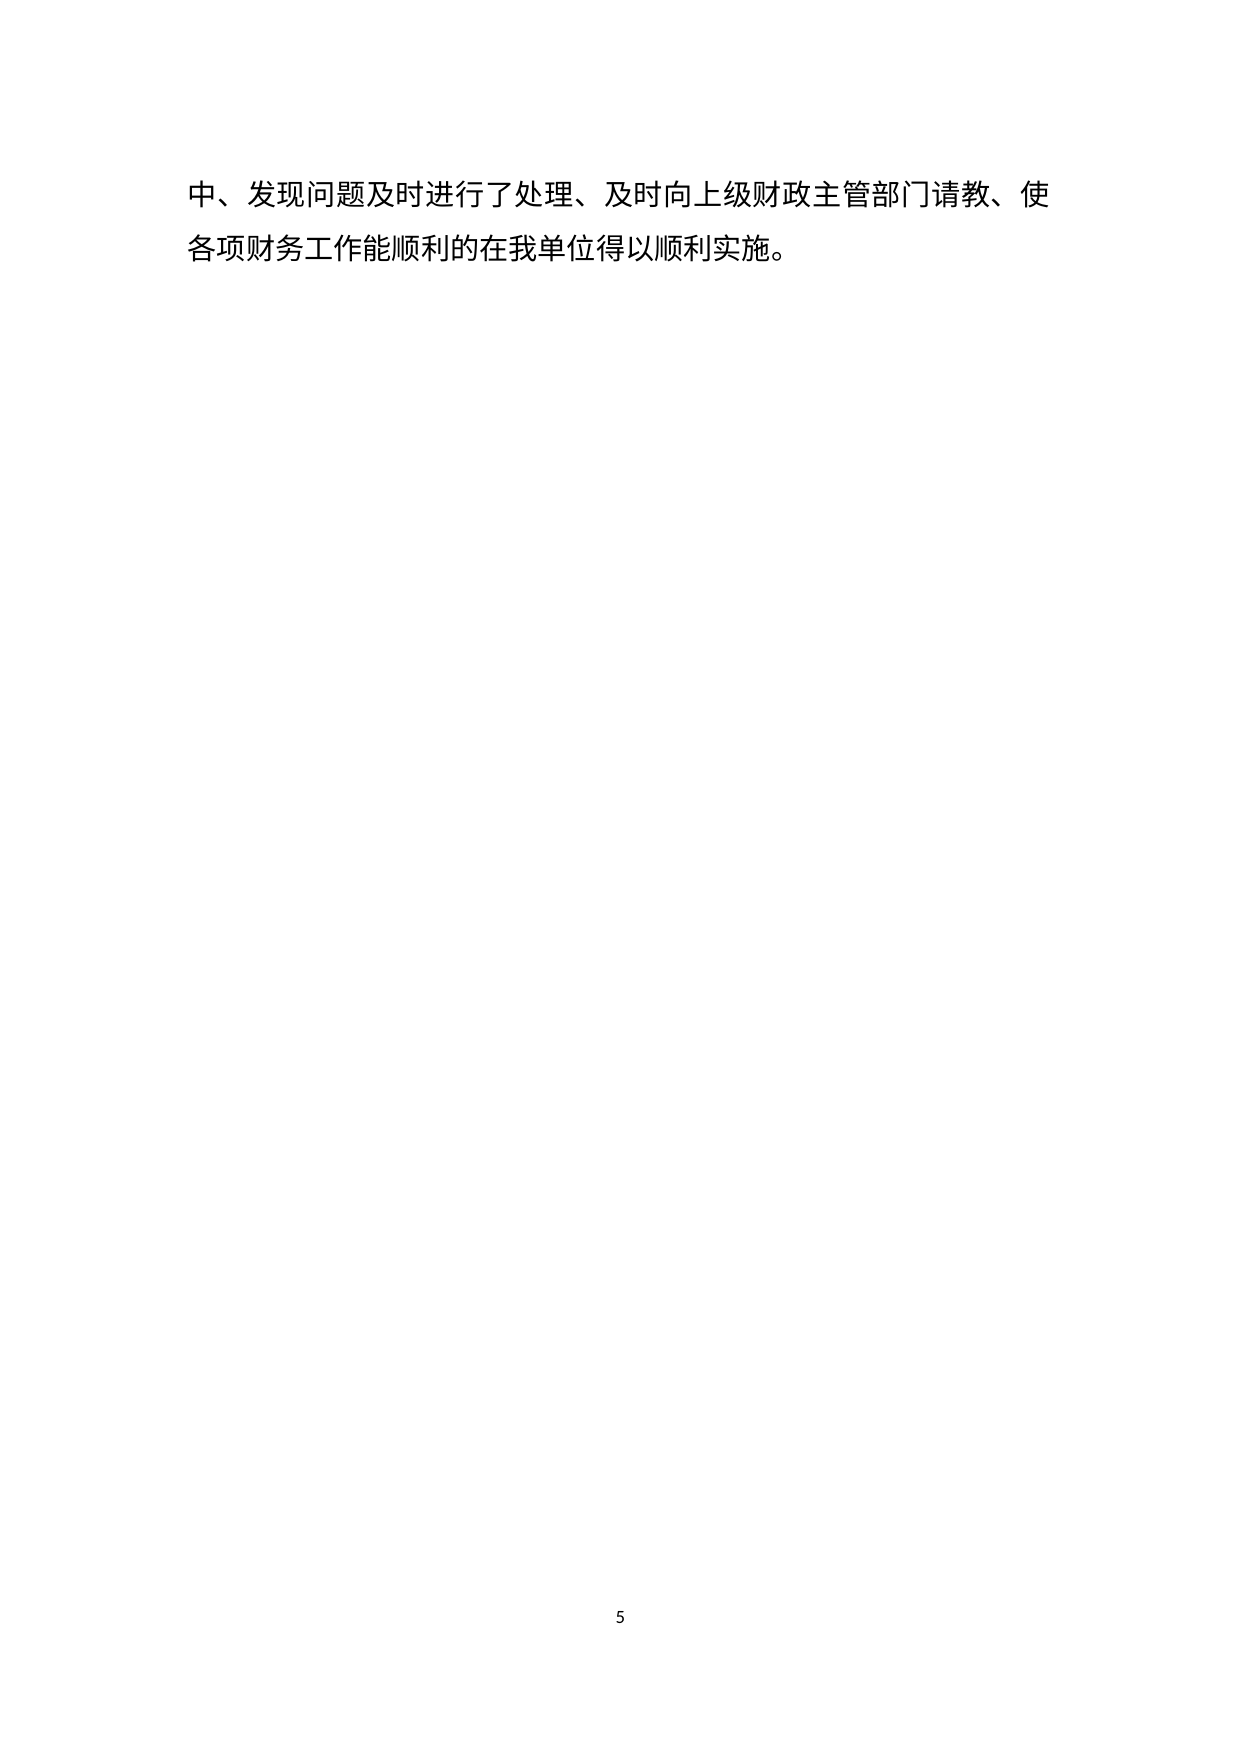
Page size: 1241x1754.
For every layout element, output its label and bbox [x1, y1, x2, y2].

text [187, 162, 1053, 270]
